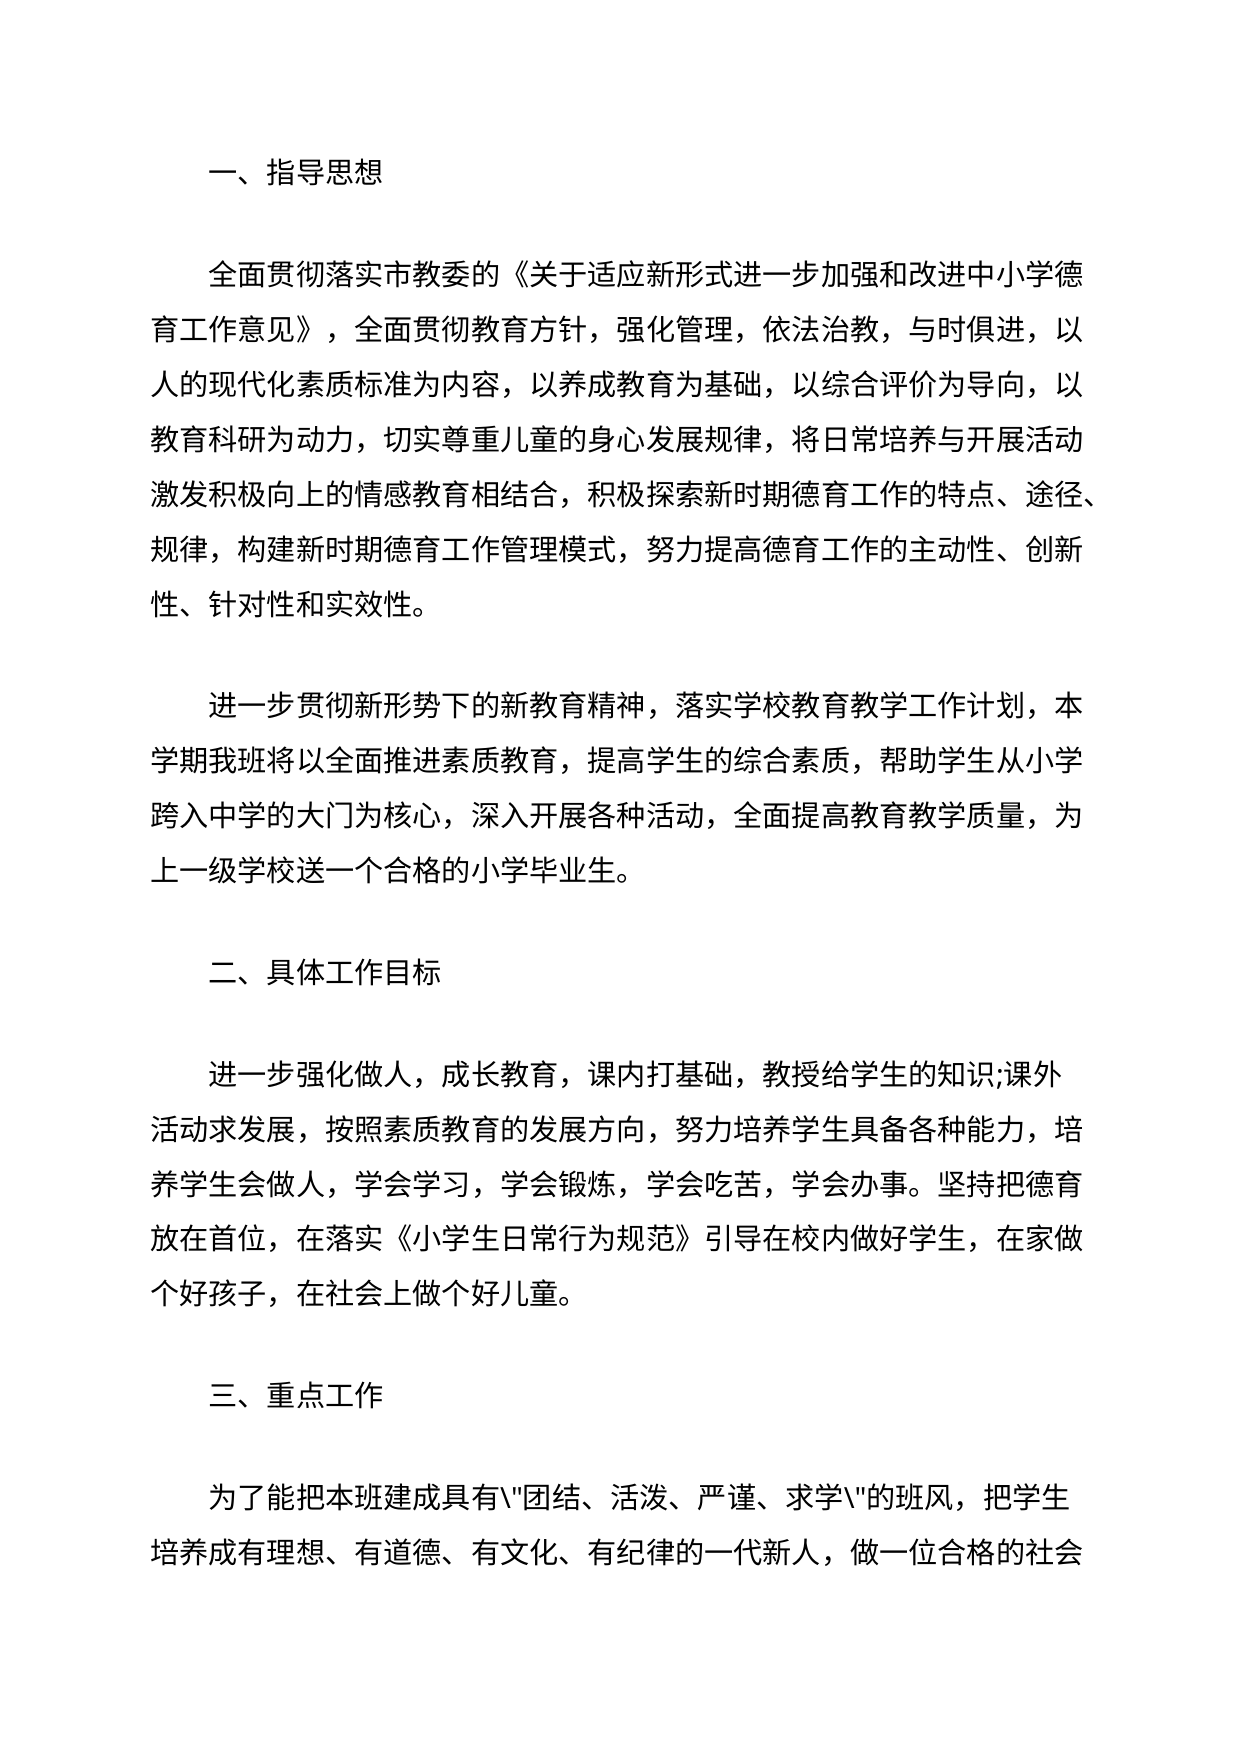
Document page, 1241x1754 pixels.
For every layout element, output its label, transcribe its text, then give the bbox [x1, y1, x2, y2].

text 全面贯彻落实市教委的《关于适应新形式进一步加强和改进中小学德育工作意见》，全面贯彻教育方针，强化管理，依法治教，与时俱进，以人的现代化素质标准为内容，以养成教育为基础，以综合评价为导向，以教育科研为动力，切实尊重儿童的身心发展规律，将日常培养与开展活动激发积极向上的情感教育相结合，积极探索新时期德育工作的特点、途径、规律，构建新时期德育工作管理模式，努力提高德育工作的主动性、创新性、针对性和实效性。 [150, 252, 1090, 623]
text 二、具体工作目标 [150, 949, 1090, 992]
text 进一步强化做人，成长教育，课内打基础，教授给学生的知识;课外活动求发展，按照素质教育的发展方向，努力培养学生具备各种能力，培养学生会做人，学会学习，学会锻炼，学会吃苦，学会办事。坚持把德育放在首位，在落实《小学生日常行为规范》引导在校内做好学生，在家做个好孩子，在社会上做个好儿童。 [150, 1051, 1090, 1313]
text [150, 1474, 1090, 1572]
text 三、重点工作 [150, 1373, 1090, 1415]
text 进一步贯彻新形势下的新教育精神，落实学校教育教学工作计划，本学期我班将以全面推进素质教育，提高学生的综合素质，帮助学生从小学跨入中学的大门为核心，深入开展各种活动，全面提高教育教学质量，为上一级学校送一个合格的小学毕业生。 [150, 683, 1090, 890]
text 一、指导思想 [150, 150, 1090, 192]
